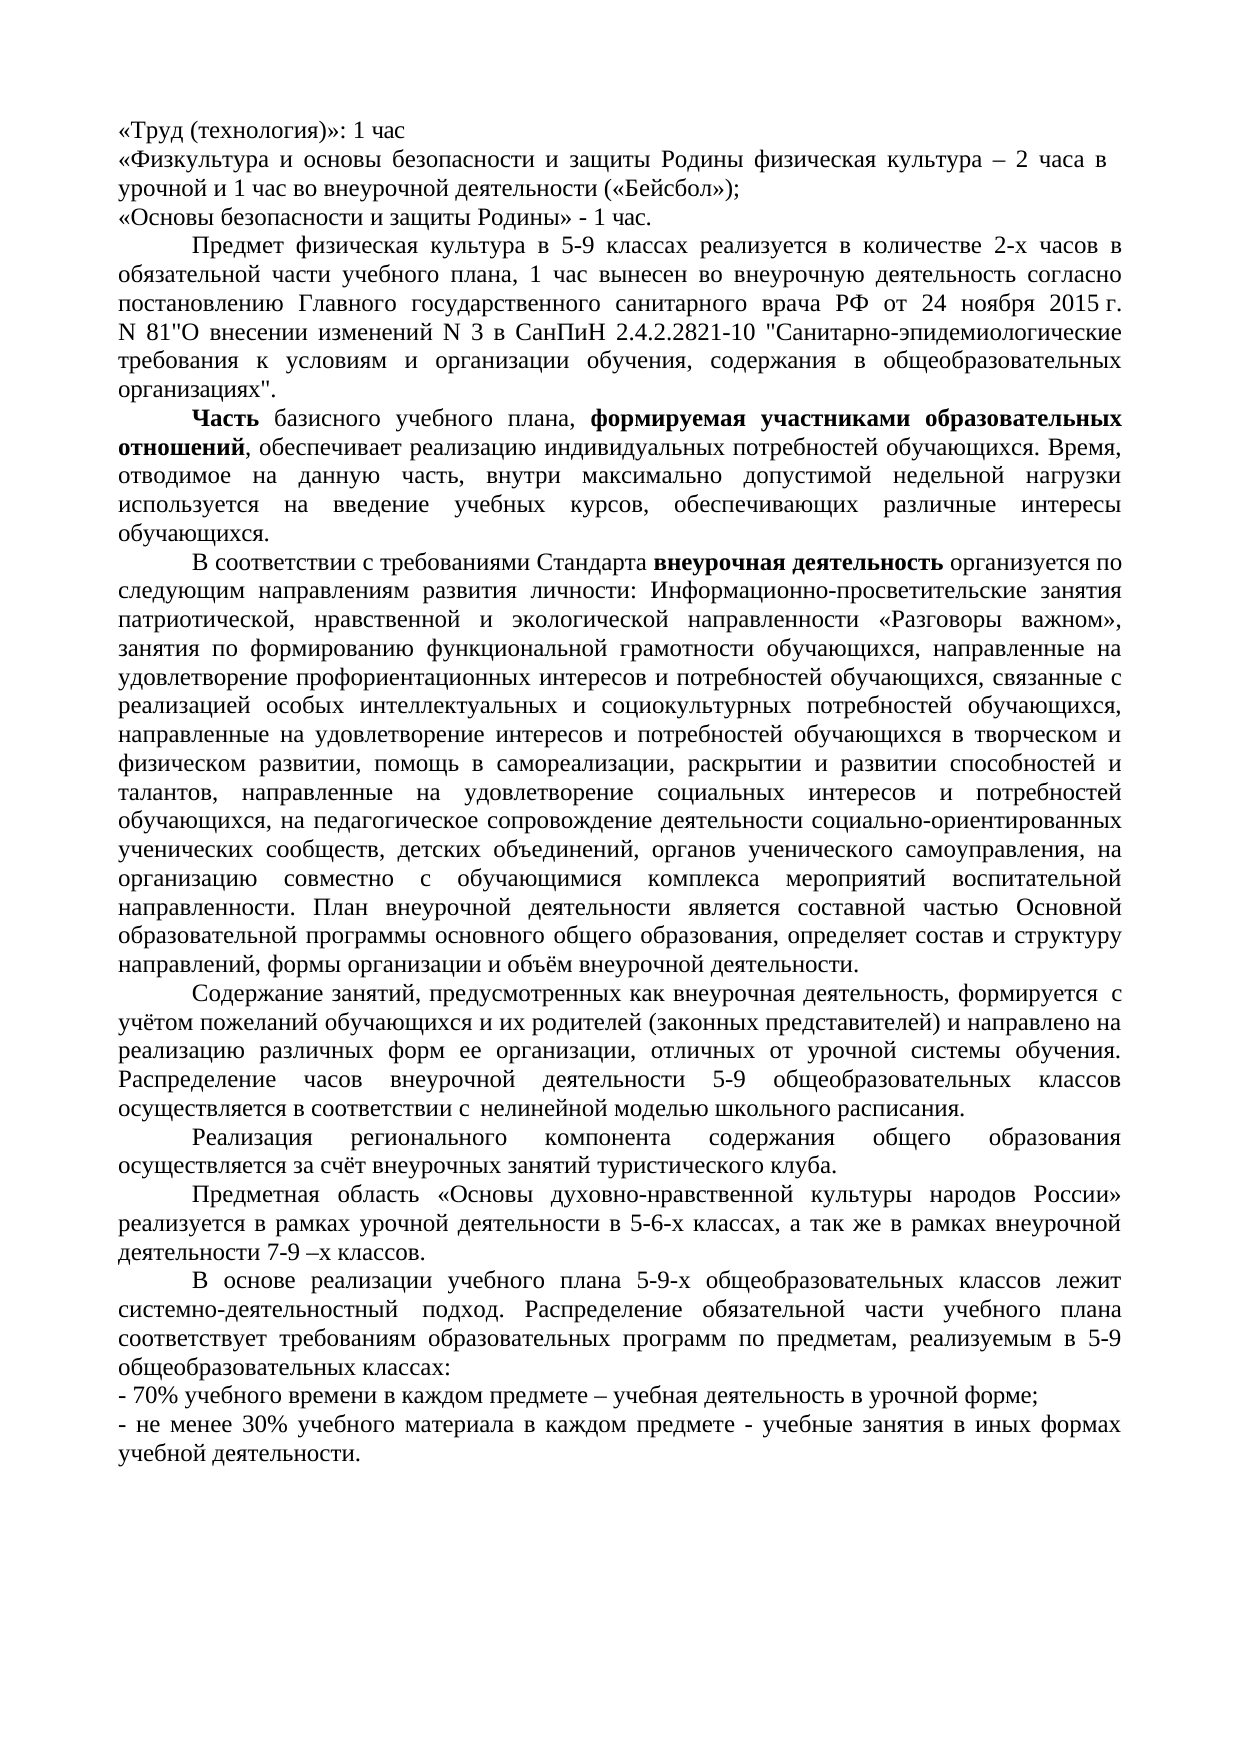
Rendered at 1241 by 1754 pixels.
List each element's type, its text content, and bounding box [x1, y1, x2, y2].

text Содержание занятий, предусмотренных как внеурочная деятельность, формируется с учётом пожеланий обучающихся и их родителей (законных представителей) и направлено на реализацию различных форм ее организации, отличных от урочной системы обучения. Распределение часов внеурочной деятельности 5-9 общеобразовательных классов осуществляется в соответствии с нелинейной моделью школьного расписания. [118, 978, 1122, 1122]
text В основе реализации учебного плана 5-9-х общеобразовательных классов лежит системно-деятельностный подход. Распределение обязательной части учебного плана соответствует требованиям образовательных программ по предметам, реализуемым в 5-9 общеобразовательных классах: [118, 1266, 1122, 1381]
text Предметная область «Основы духовно-нравственной культуры народов России» реализуется в рамках урочной деятельности в 5-6-х классах, а так же в рамках внеурочной деятельности 7-9 –х классов. [118, 1179, 1122, 1265]
text В соответствии с требованиями Стандарта внеурочная деятельность организуется по следующим направлениям развития личности: Информационно-просветительские занятия патриотической, нравственной и экологической направленности «Разговоры важном», занятия по формированию функциональной грамотности обучающихся, направленные на удовлетворение профориентационных интересов и потребностей обучающихся, связанные с реализацией особых интеллектуальных и социокультурных потребностей обучающихся, направленные на удовлетворение интересов и потребностей обучающихся в творческом и физическом развитии, помощь в самореализации, раскрытии и развитии способностей и талантов, направленные на удовлетворение социальных интересов и потребностей обучающихся, на педагогическое сопровождение деятельности социально-ориентированных ученических сообществ, детских объединений, органов ученического самоуправления, на организацию совместно с обучающимися комплекса мероприятий воспитательной направленности. План внеурочной деятельности является составной частью Основной образовательной программы основного общего образования, определяет состав и структуру направлений, формы организации и объём внеурочной деятельности. [118, 547, 1123, 978]
text «Физкультура и основы безопасности и защиты Родины физическая культура – 2 часа в урочной и 1 час во внеурочной деятельности («Бейсбол»); [118, 144, 1144, 201]
text «Основы безопасности и защиты Родины» - 1 час. [118, 202, 1144, 230]
list не менее 30% учебного материала в каждом предмете - учебные занятия в иных формах учебной деятельности. [118, 1409, 1122, 1467]
list 70% учебного времени в каждом предмете – учебная деятельность в урочной форме; [118, 1381, 1144, 1409]
text Реализация регионального компонента содержания общего образования осуществляется за счёт внеурочных занятий туристического клуба. [118, 1122, 1122, 1179]
text Часть базисного учебного плана, формируемая участниками образовательных отношений, обеспечивает реализацию индивидуальных потребностей обучающихся. Время, отводимое на данную часть, внутри максимально допустимой недельной нагрузки используется на введение учебных курсов, обеспечивающих различные интересы обучающихся. [118, 403, 1122, 547]
text Предмет физическая культура в 5-9 классах реализуется в количестве 2-х часов в обязательной части учебного плана, 1 час вынесен во внеурочную деятельность согласно постановлению Главного государственного санитарного врача РФ от 24 ноября 2015 г. N 81"О внесении изменений N 3 в СанПиН 2.4.2.2821-10 "Санитарно-эпидемиологические требования к условиям и организации обучения, содержания в общеобразовательных организациях". [118, 230, 1123, 403]
text «Труд (технология)»: 1 час [118, 115, 1144, 144]
